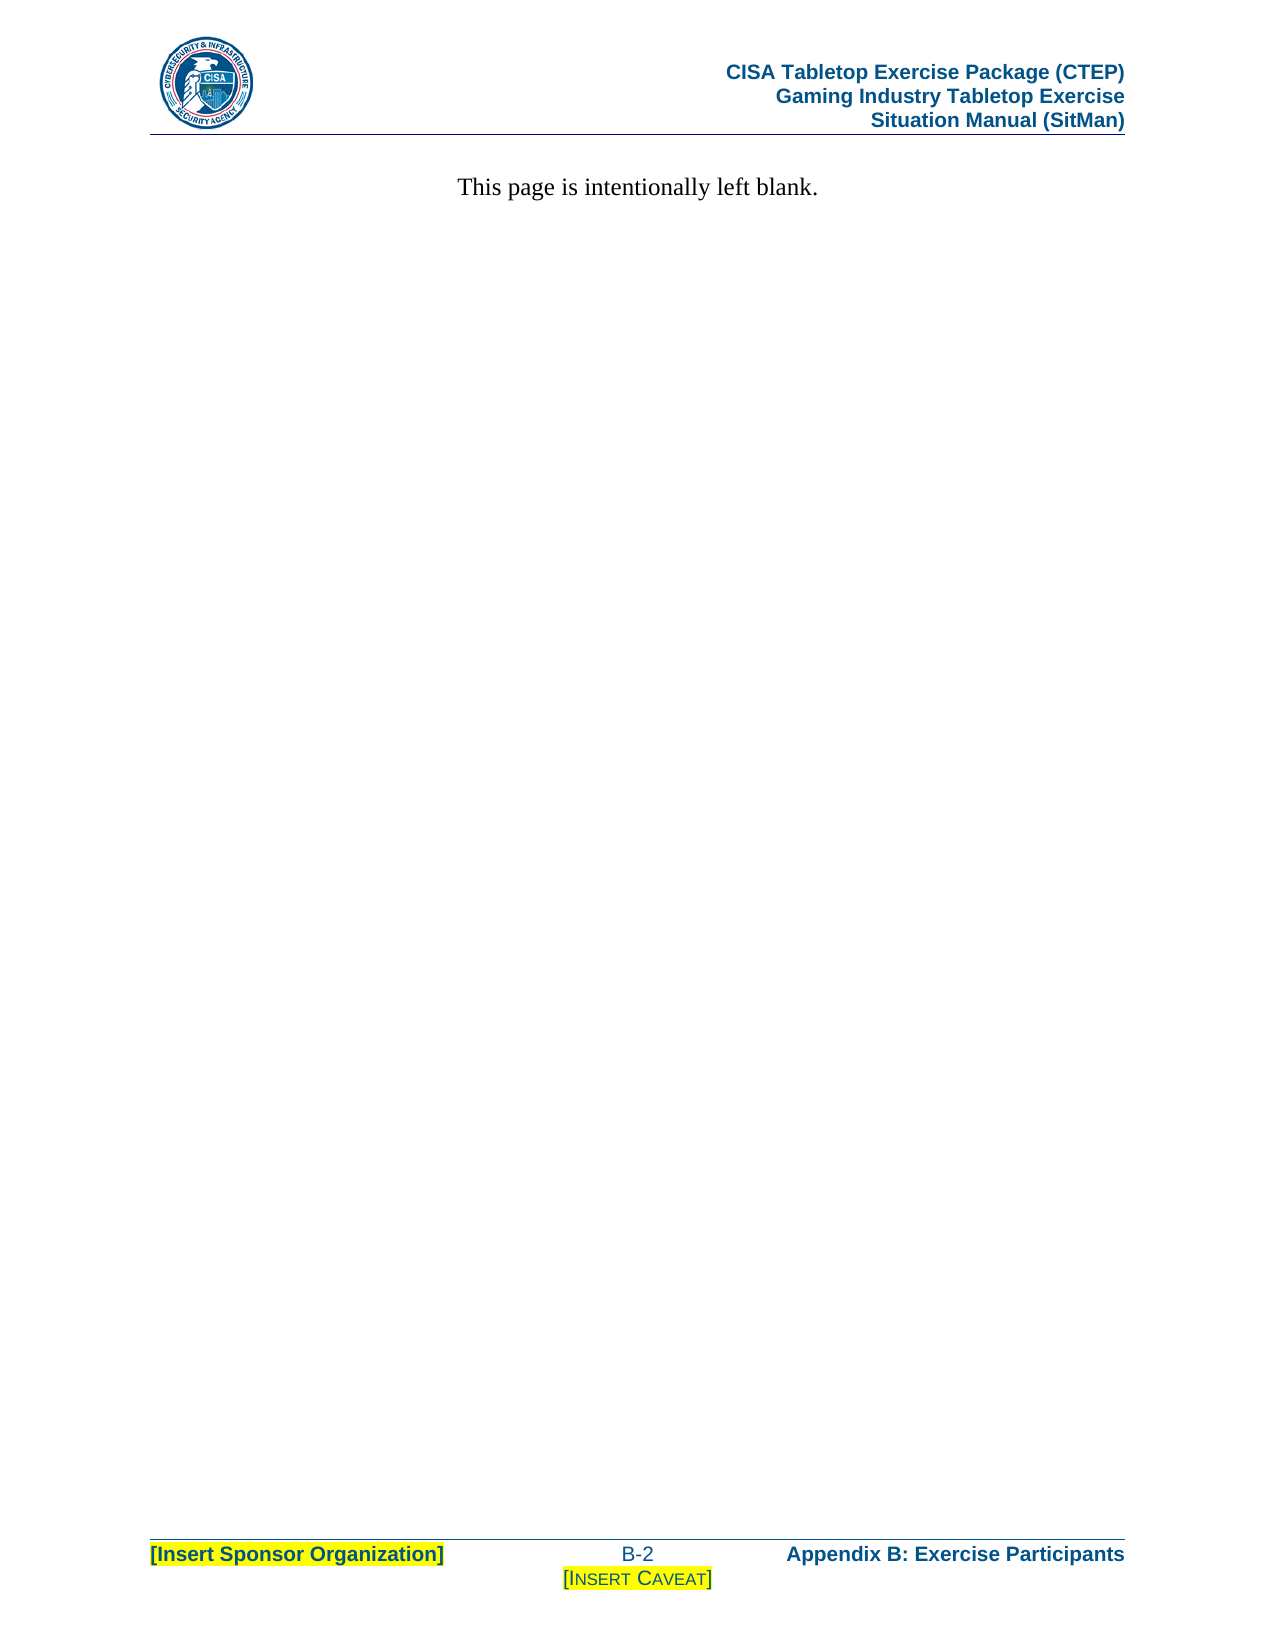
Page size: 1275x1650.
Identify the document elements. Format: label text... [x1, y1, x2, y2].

text This page is intentionally left blank. [150, 172, 1125, 201]
picture [158, 35, 254, 130]
